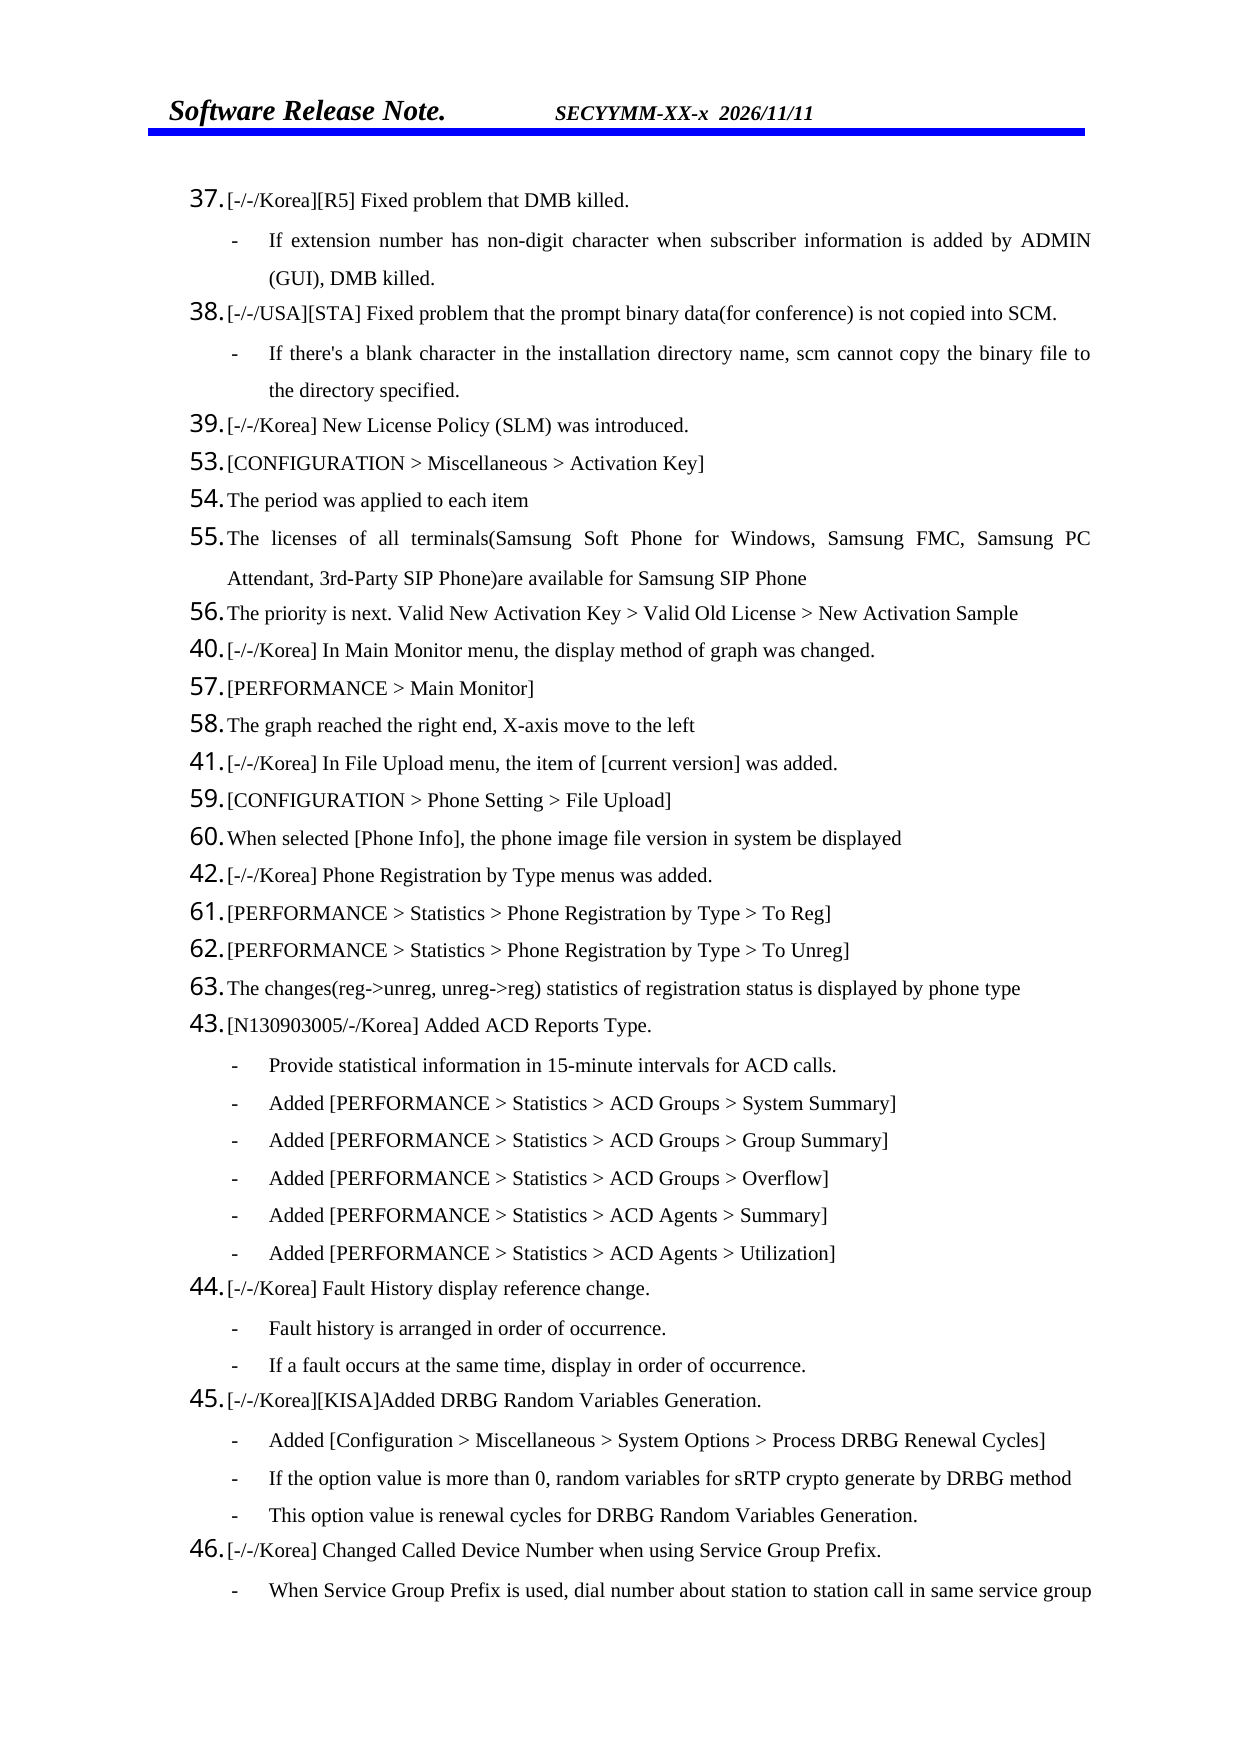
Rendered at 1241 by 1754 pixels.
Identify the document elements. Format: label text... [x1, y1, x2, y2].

list If extension number has non-digit character when subscriber information is added by ADMIN (GUI), DMB killed. [231, 215, 1092, 290]
list The licenses of all terminals(Samsung Soft Phone for Windows, Samsung FMC, Samsung PC Attendant, 3rd-Party SIP Phone)are available for Samsung SIP Phone [189, 515, 1092, 590]
list [PERFORMANCE > Statistics > Phone Registration by Type > To Unreg] [189, 927, 1092, 965]
list [CONFIGURATION > Miscellaneous > Activation Key] [189, 440, 1092, 477]
list Added [PERFORMANCE > Statistics > ACD Agents > Utilization] [231, 1227, 1092, 1265]
list Added [Configuration > Miscellaneous > System Options > Process DRBG Renewal Cycles] [231, 1415, 1092, 1452]
list [-/-/Korea] In File Upload menu, the item of [current version] was added. [189, 740, 1092, 777]
list [-/-/Korea] Phone Registration by Type menus was added. [189, 852, 1092, 890]
list The period was applied to each item [189, 477, 1092, 515]
list Added [PERFORMANCE > Statistics > ACD Groups > System Summary] [231, 1077, 1092, 1115]
list Provide statistical information in 15-minute intervals for ACD calls. [231, 1040, 1092, 1077]
list Added [PERFORMANCE > Statistics > ACD Agents > Summary] [231, 1190, 1092, 1227]
list [N130903005/-/Korea] Added ACD Reports Type. [189, 1002, 1092, 1040]
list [231, 1565, 1092, 1602]
list [PERFORMANCE > Main Monitor] [189, 665, 1092, 702]
list When selected [Phone Info], the phone image file version in system be displayed [189, 815, 1092, 852]
list [CONFIGURATION > Phone Setting > File Upload] [189, 777, 1092, 815]
list [-/-/Korea][R5] Fixed problem that DMB killed. [189, 177, 1092, 215]
list Added [PERFORMANCE > Statistics > ACD Groups > Group Summary] [231, 1115, 1092, 1152]
list [-/-/Korea] In Main Monitor menu, the display method of graph was changed. [189, 627, 1092, 665]
list This option value is renewal cycles for DRBG Random Variables Generation. [231, 1490, 1092, 1527]
list [-/-/Korea][KISA]Added DRBG Random Variables Generation. [189, 1377, 1092, 1415]
list The priority is next. Valid New Activation Key > Valid Old License > New Activation Sample [189, 590, 1092, 627]
list [-/-/Korea] Changed Called Device Number when using Service Group Prefix. [189, 1527, 1092, 1565]
list [-/-/Korea] New License Policy (SLM) was introduced. [189, 402, 1092, 440]
list [PERFORMANCE > Statistics > Phone Registration by Type > To Reg] [189, 890, 1092, 927]
list If the option value is more than 0, random variables for sRTP crypto generate by DRBG method [231, 1452, 1092, 1490]
list Added [PERFORMANCE > Statistics > ACD Groups > Overflow] [231, 1152, 1092, 1190]
list The graph reached the right end, X-axis move to the left [189, 702, 1092, 740]
list The changes(reg->unreg, unreg->reg) statistics of registration status is displayed by phone type [189, 965, 1092, 1002]
list Fault history is arranged in order of occurrence. [231, 1302, 1092, 1340]
list If a fault occurs at the same time, display in order of occurrence. [231, 1340, 1092, 1377]
list If there's a blank character in the installation directory name, scm cannot copy the binary file to the directory specified. [231, 327, 1092, 402]
list [-/-/USA][STA] Fixed problem that the prompt binary data(for conference) is not copied into SCM. [189, 290, 1092, 327]
list [-/-/Korea] Fault History display reference change. [189, 1265, 1092, 1302]
